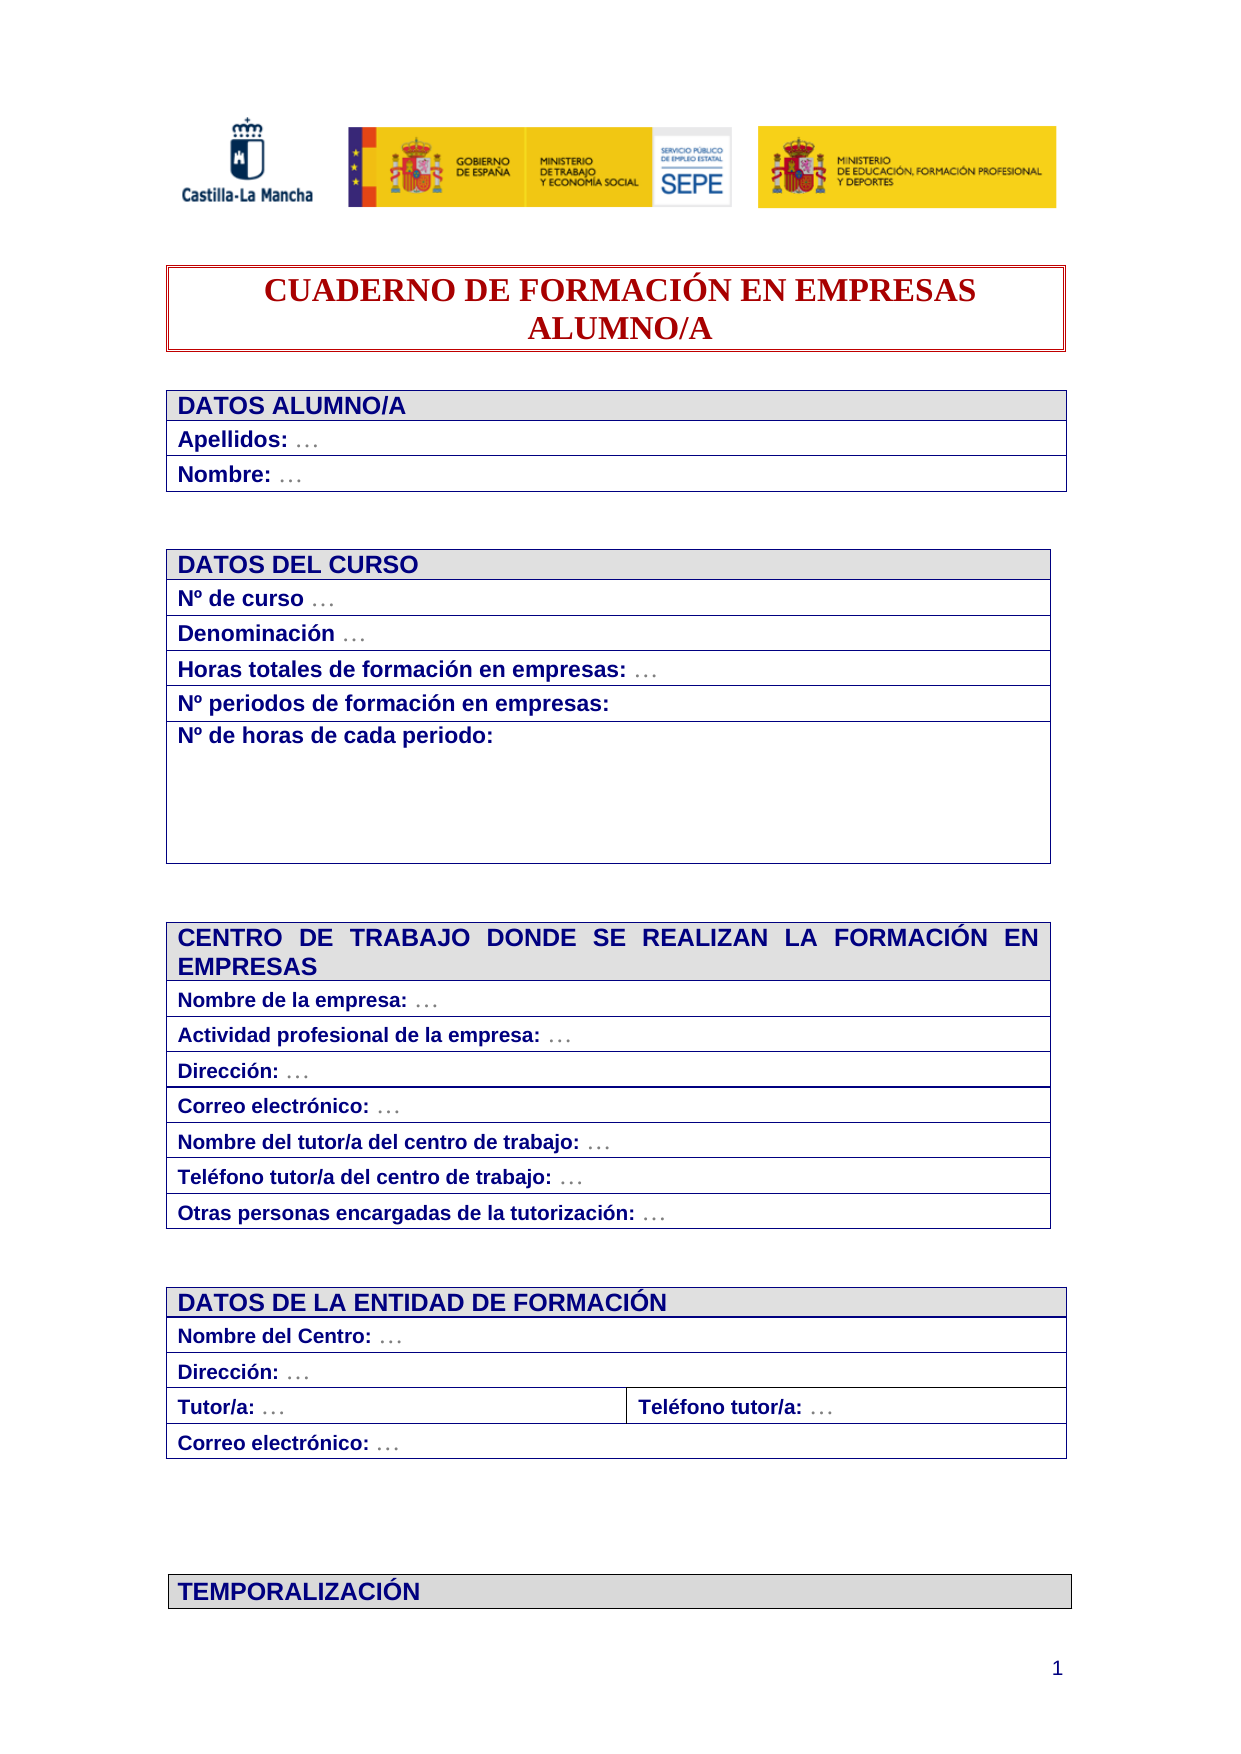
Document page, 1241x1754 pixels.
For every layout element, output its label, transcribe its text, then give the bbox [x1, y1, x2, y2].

text TEMPORALIZACIÓN [169, 1575, 1071, 1608]
table_header DATOS DE LA ENTIDAD DE FORMACIÓN [167, 1288, 1066, 1316]
table_cell Correo electrónico: … [167, 1088, 1050, 1122]
table_cell Horas totales de formación en empresas: … [167, 651, 1050, 685]
table_cell Nombre del tutor/a del centro de trabajo: … [167, 1123, 1050, 1157]
table_header DATOS ALUMNO/A [167, 391, 1066, 420]
table_cell Teléfono tutor/a del centro de trabajo: … [167, 1158, 1050, 1193]
table_cell Correo electrónico: … [167, 1424, 1066, 1458]
table_cell Nombre de la empresa: … [167, 981, 1050, 1016]
table_cell Dirección: … [167, 1052, 1050, 1086]
table_cell Nº de horas de cada periodo: [167, 722, 1050, 863]
table_header CENTRO DE TRABAJO DONDE SE REALIZAN LA FORMACIÓN EN EMPRESAS [167, 923, 1050, 980]
table_cell Otras personas encargadas de la tutorización: … [167, 1194, 1050, 1228]
table_cell Denominación … [167, 616, 1050, 650]
picture [177, 102, 1063, 218]
table_cell Nombre: … [167, 456, 1066, 491]
table_cell Actividad profesional de la empresa: … [167, 1017, 1050, 1051]
table_cell Nombre del Centro: … [167, 1318, 1066, 1352]
table_header DATOS DEL CURSO [167, 550, 1050, 579]
table_cell Tutor/a: … [167, 1388, 626, 1423]
table_cell Nº de curso … [167, 580, 1050, 614]
text CUADERNO DE FORMACIÓN EN EMPRESAS ALUMNO/A [169, 268, 1063, 349]
table_cell Apellidos: … [167, 421, 1066, 455]
table_cell Nº periodos de formación en empresas: [167, 686, 1050, 721]
table_cell Dirección: … [167, 1353, 1066, 1387]
table_cell Teléfono tutor/a: … [627, 1388, 1066, 1423]
